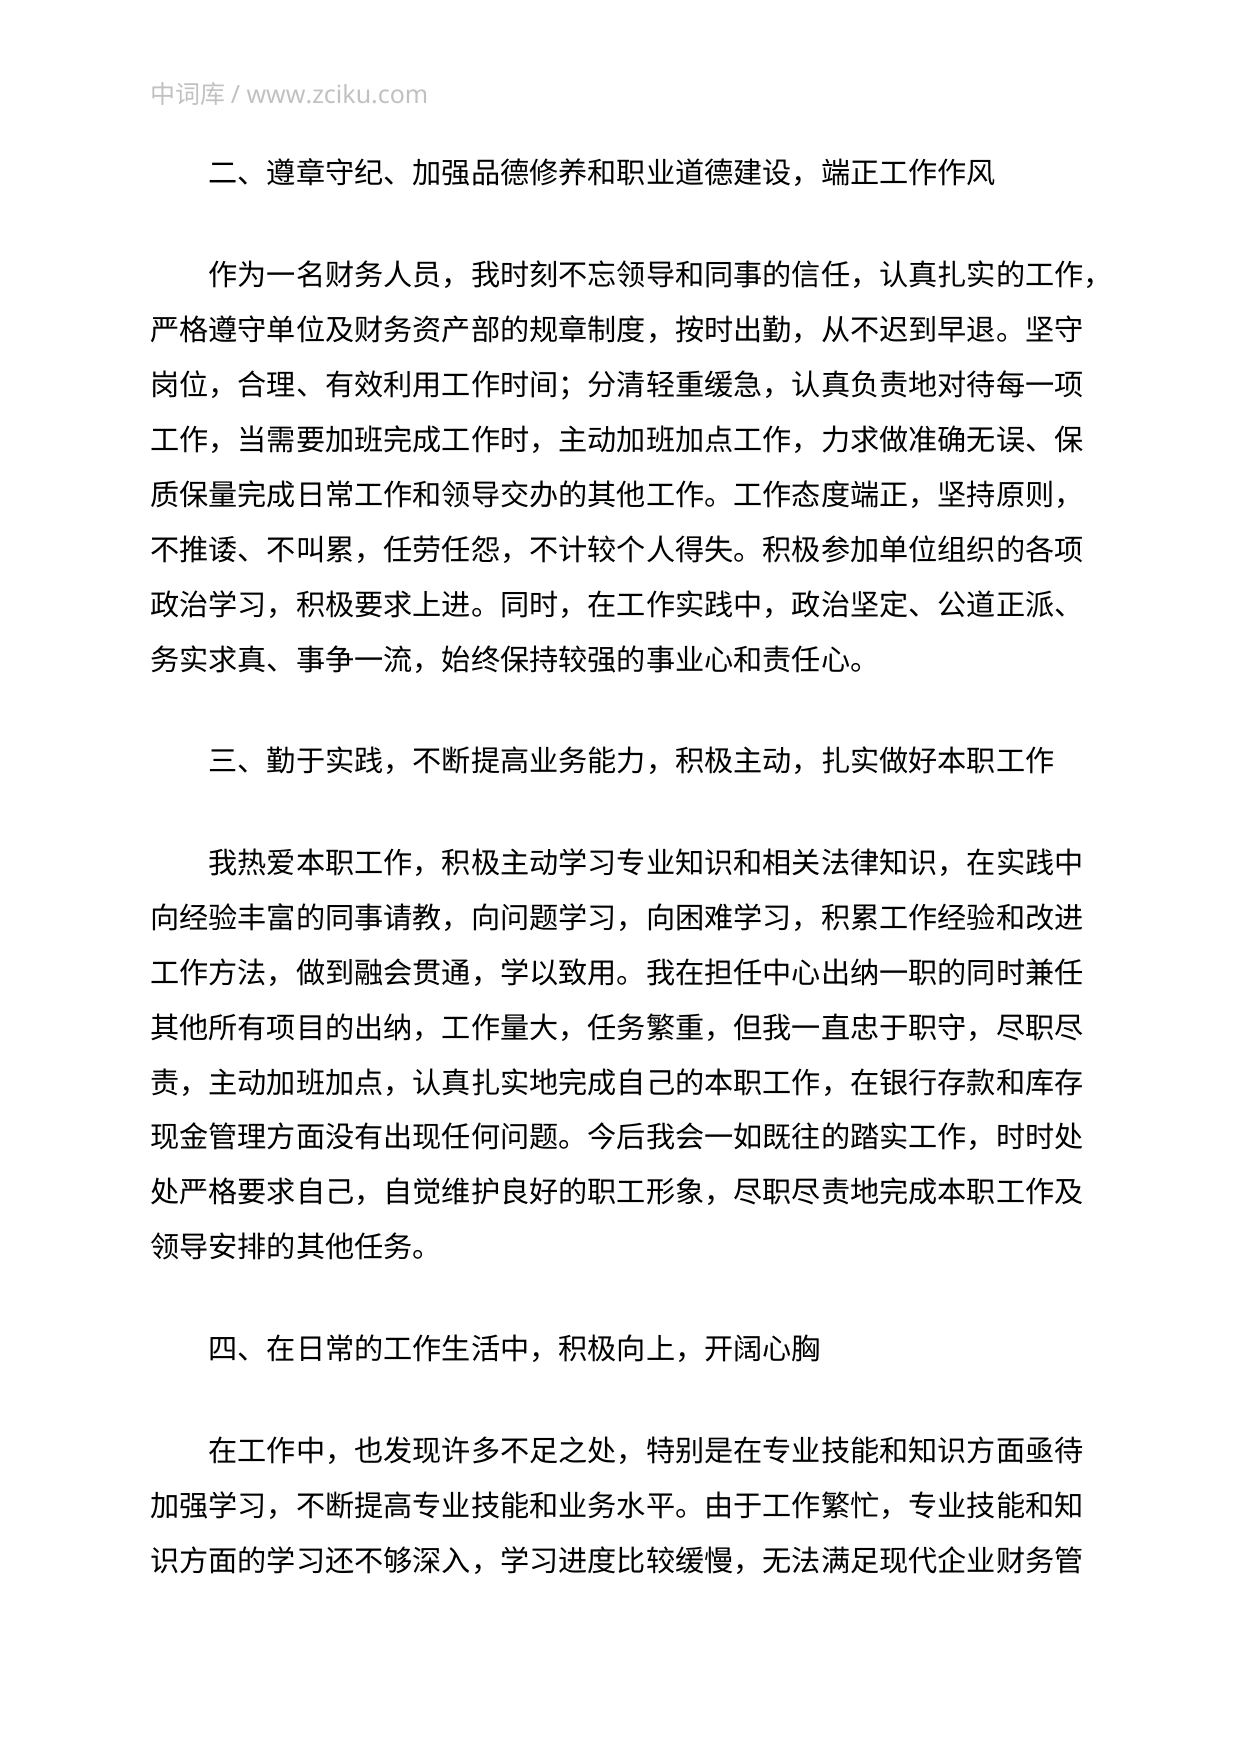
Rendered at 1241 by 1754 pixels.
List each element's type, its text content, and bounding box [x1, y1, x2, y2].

text 作为一名财务人员，我时刻不忘领导和同事的信任，认真扎实的工作，严格遵守单位及财务资产部的规章制度，按时出勤，从不迟到早退。坚守岗位，合理、有效利用工作时间；分清轻重缓急，认真负责地对待每一项工作，当需要加班完成工作时，主动加班加点工作，力求做准确无误、保质保量完成日常工作和领导交办的其他工作。工作态度端正，坚持原则，不推诿、不叫累，任劳任怨，不计较个人得失。积极参加单位组织的各项政治学习，积极要求上进。同时，在工作实践中，政治坚定、公道正派、务实求真、事争一流，始终保持较强的事业心和责任心。 [150, 252, 1090, 678]
text 二、遵章守纪、加强品德修养和职业道德建设，端正工作作风 [150, 150, 1090, 192]
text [150, 1427, 1090, 1579]
text 三、勤于实践，不断提高业务能力，积极主动，扎实做好本职工作 [150, 738, 1090, 780]
text 我热爱本职工作，积极主动学习专业知识和相关法律知识，在实践中向经验丰富的同事请教，向问题学习，向困难学习，积累工作经验和改进工作方法，做到融会贯通，学以致用。我在担任中心出纳一职的同时兼任其他所有项目的出纳，工作量大，任务繁重，但我一直忠于职守，尽职尽责，主动加班加点，认真扎实地完成自己的本职工作，在银行存款和库存现金管理方面没有出现任何问题。今后我会一如既往的踏实工作，时时处处严格要求自己，自觉维护良好的职工形象，尽职尽责地完成本职工作及领导安排的其他任务。 [150, 839, 1090, 1266]
text 四、在日常的工作生活中，积极向上，开阔心胸 [150, 1326, 1090, 1368]
